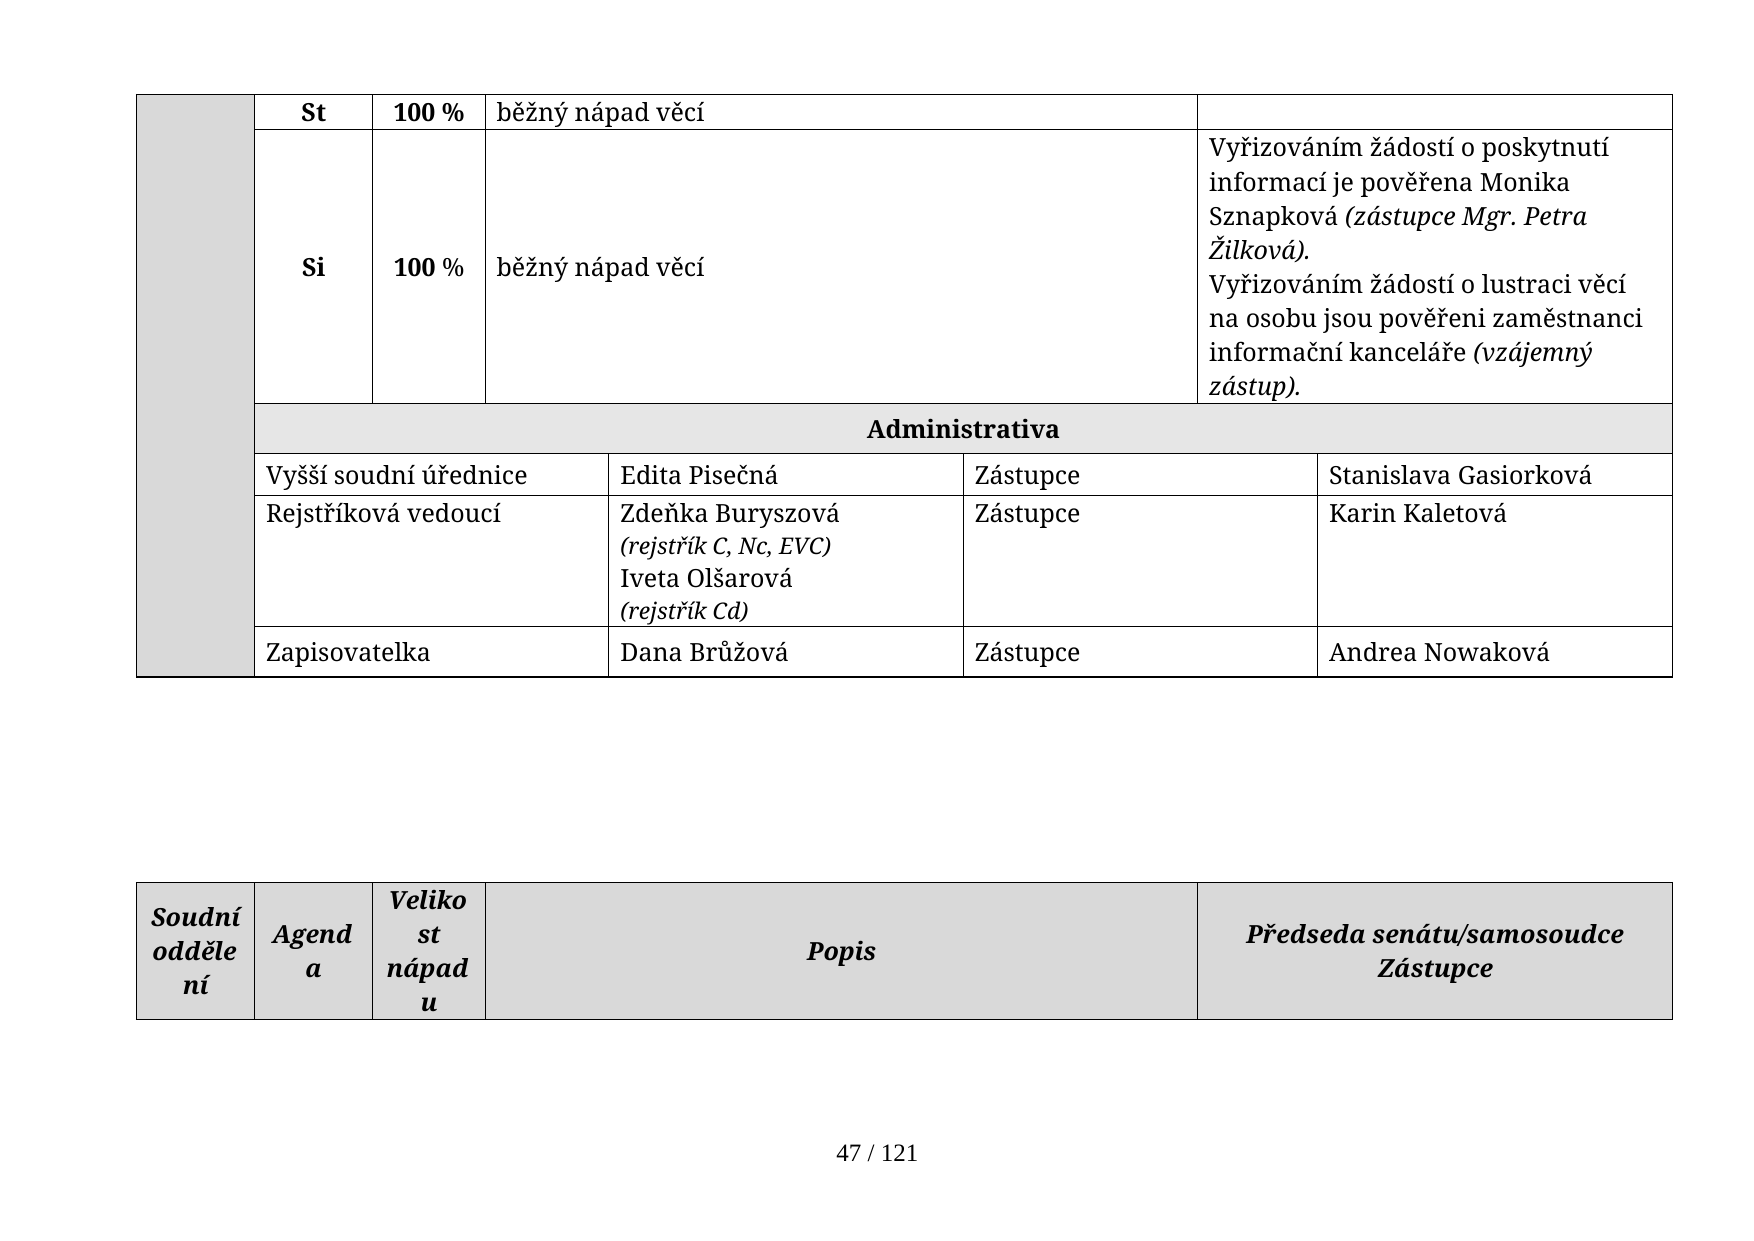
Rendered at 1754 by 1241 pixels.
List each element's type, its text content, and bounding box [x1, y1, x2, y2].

table_header Velikost nápadu [373, 883, 485, 1019]
table_header Soudní oddělení [137, 883, 254, 1019]
table_cell Vyšší soudní úřednice [255, 454, 608, 494]
table_cell běžný nápad věcí [486, 130, 1197, 403]
table_cell Vyřizováním žádostí o poskytnutí informací je pověřena Monika Sznapková (zástupce Mgr. Petra Žilková). Vyřizováním žádostí o lustraci věcí na osobu jsou pověřeni zaměstnanci informační kanceláře (vzájemný zástup). [1198, 130, 1672, 403]
table_cell 100 % [373, 95, 485, 129]
table_cell 100 % [373, 130, 485, 403]
table_cell Zástupce [964, 627, 1317, 676]
table_cell Zástupce [964, 496, 1317, 626]
table_header Popis [486, 883, 1197, 1019]
table_header Předseda senátu/samosoudce Zástupce [1198, 883, 1672, 1019]
table_header Agenda [255, 883, 372, 1019]
table_cell Zástupce [964, 454, 1317, 494]
table_cell Zapisovatelka [255, 627, 608, 676]
table_cell Karin Kaletová [1318, 496, 1672, 626]
table_cell St [255, 95, 372, 129]
table_cell Dana Brůžová [609, 627, 963, 676]
table_cell Rejstříková vedoucí [255, 496, 608, 626]
table_cell běžný nápad věcí [486, 95, 1197, 129]
table_cell Stanislava Gasiorková [1318, 454, 1672, 494]
table_cell Si [255, 130, 372, 403]
table_cell Andrea Nowaková [1318, 627, 1672, 676]
table_cell Zdeňka Buryszová (rejstřík C, Nc, EVC) Iveta Olšarová (rejstřík Cd) [609, 496, 963, 626]
table_cell Administrativa [255, 404, 1672, 453]
table_cell Edita Pisečná [609, 454, 963, 494]
